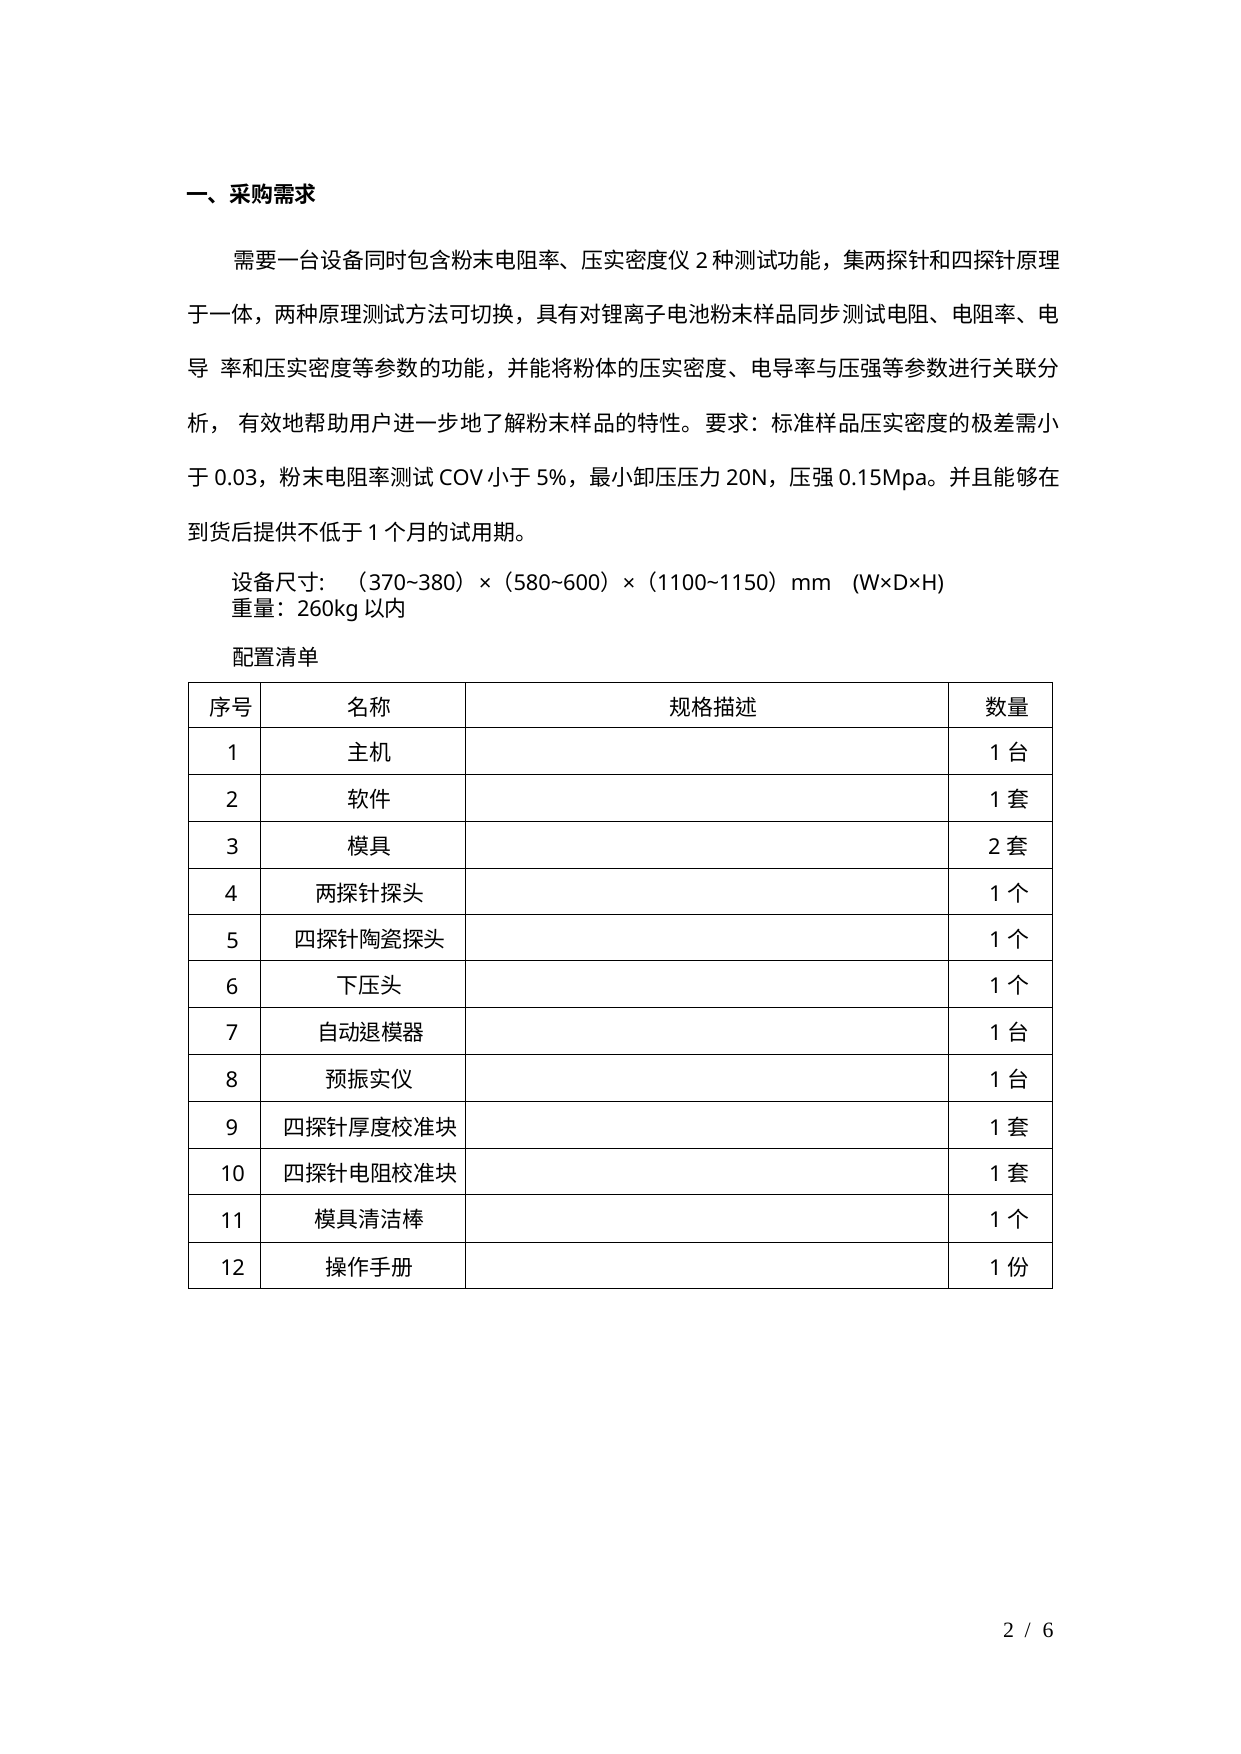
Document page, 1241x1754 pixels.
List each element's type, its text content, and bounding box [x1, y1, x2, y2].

table_cell 1个 [949, 915, 1052, 960]
text 重量：260kg以内 [232, 596, 1060, 621]
table_cell [466, 961, 948, 1007]
table_cell 模具清洁棒 [261, 1195, 465, 1242]
table_cell 1个 [949, 869, 1052, 914]
table_cell [466, 869, 948, 914]
table_cell [466, 728, 948, 774]
table_cell 1 [189, 728, 260, 774]
table_cell 1套 [949, 1102, 1052, 1148]
table_cell 1 台 [949, 1008, 1052, 1054]
table_cell 1个 [949, 961, 1052, 1007]
text 需要一台设备同时包含粉末电阻率、压实密度仪2种测试功能，集两探针和四探针原理于一体，两种原理测试方法可切换，具有对锂离子电池粉末样品同步测试电阻、电阻率、电导 率和压实密度等参数的功能，并能将粉体的压实密度、电导率与压强等参数进行关联分析， 有效地帮助用户进一步地了解粉末样品的特性。要求：标准样品压实密度的极差需小于0.03，粉末电阻率测试COV小于5%，最小卸压压力20N，压强0.15Mpa。并且能够在到货后提供不低于1个月的试用期。 [188, 243, 1060, 546]
table_cell 下压头 [261, 961, 465, 1007]
table_cell 1 台 [949, 728, 1052, 774]
table_cell 自动退模器 [261, 1008, 465, 1054]
table_cell 12 [189, 1243, 260, 1288]
table_cell 10 [189, 1149, 260, 1194]
table_cell 预振实仪 [261, 1055, 465, 1101]
text 设备尺寸: （370~380）×（580~600）×（1100~1150）mm (W×D×H) [232, 570, 1060, 595]
table_cell 操作手册 [261, 1243, 465, 1288]
table_header 序号 [189, 683, 260, 727]
table_cell [466, 1243, 948, 1288]
table_cell [466, 1102, 948, 1148]
table_header 规格描述 [466, 683, 948, 727]
table_cell 1 台 [949, 1055, 1052, 1101]
table_cell 1套 [949, 1149, 1052, 1194]
table_cell [466, 915, 948, 960]
table_cell 9 [189, 1102, 260, 1148]
table_header 名称 [261, 683, 465, 727]
table_cell 1份 [949, 1243, 1052, 1288]
table_header 数量 [949, 683, 1052, 727]
table_cell 四探针厚度校准块 [261, 1102, 465, 1148]
table_cell 2 套 [949, 822, 1052, 868]
table_cell 2 [189, 775, 260, 821]
table_cell [466, 1055, 948, 1101]
table_cell 8 [189, 1055, 260, 1101]
table_cell [466, 1149, 948, 1194]
table_cell 4 [189, 869, 260, 914]
table_cell [466, 1195, 948, 1242]
table_cell [466, 775, 948, 821]
table_cell 6 [189, 961, 260, 1007]
text 一、采购需求 [186, 182, 1060, 207]
table_cell 5 [189, 915, 260, 960]
table_cell [466, 822, 948, 868]
table_cell 四探针电阻校准块 [261, 1149, 465, 1194]
table_cell 1个 [949, 1195, 1052, 1242]
text 配置清单 [232, 645, 1060, 671]
table_cell 两探针探头 [261, 869, 465, 914]
table_cell 主机 [261, 728, 465, 774]
table_cell 11 [189, 1195, 260, 1242]
table_cell 四探针陶瓷探头 [261, 915, 465, 960]
table_cell 1套 [949, 775, 1052, 821]
table_cell 软件 [261, 775, 465, 821]
table_cell [466, 1008, 948, 1054]
table_cell 7 [189, 1008, 260, 1054]
table_cell 3 [189, 822, 260, 868]
table_cell 模具 [261, 822, 465, 868]
